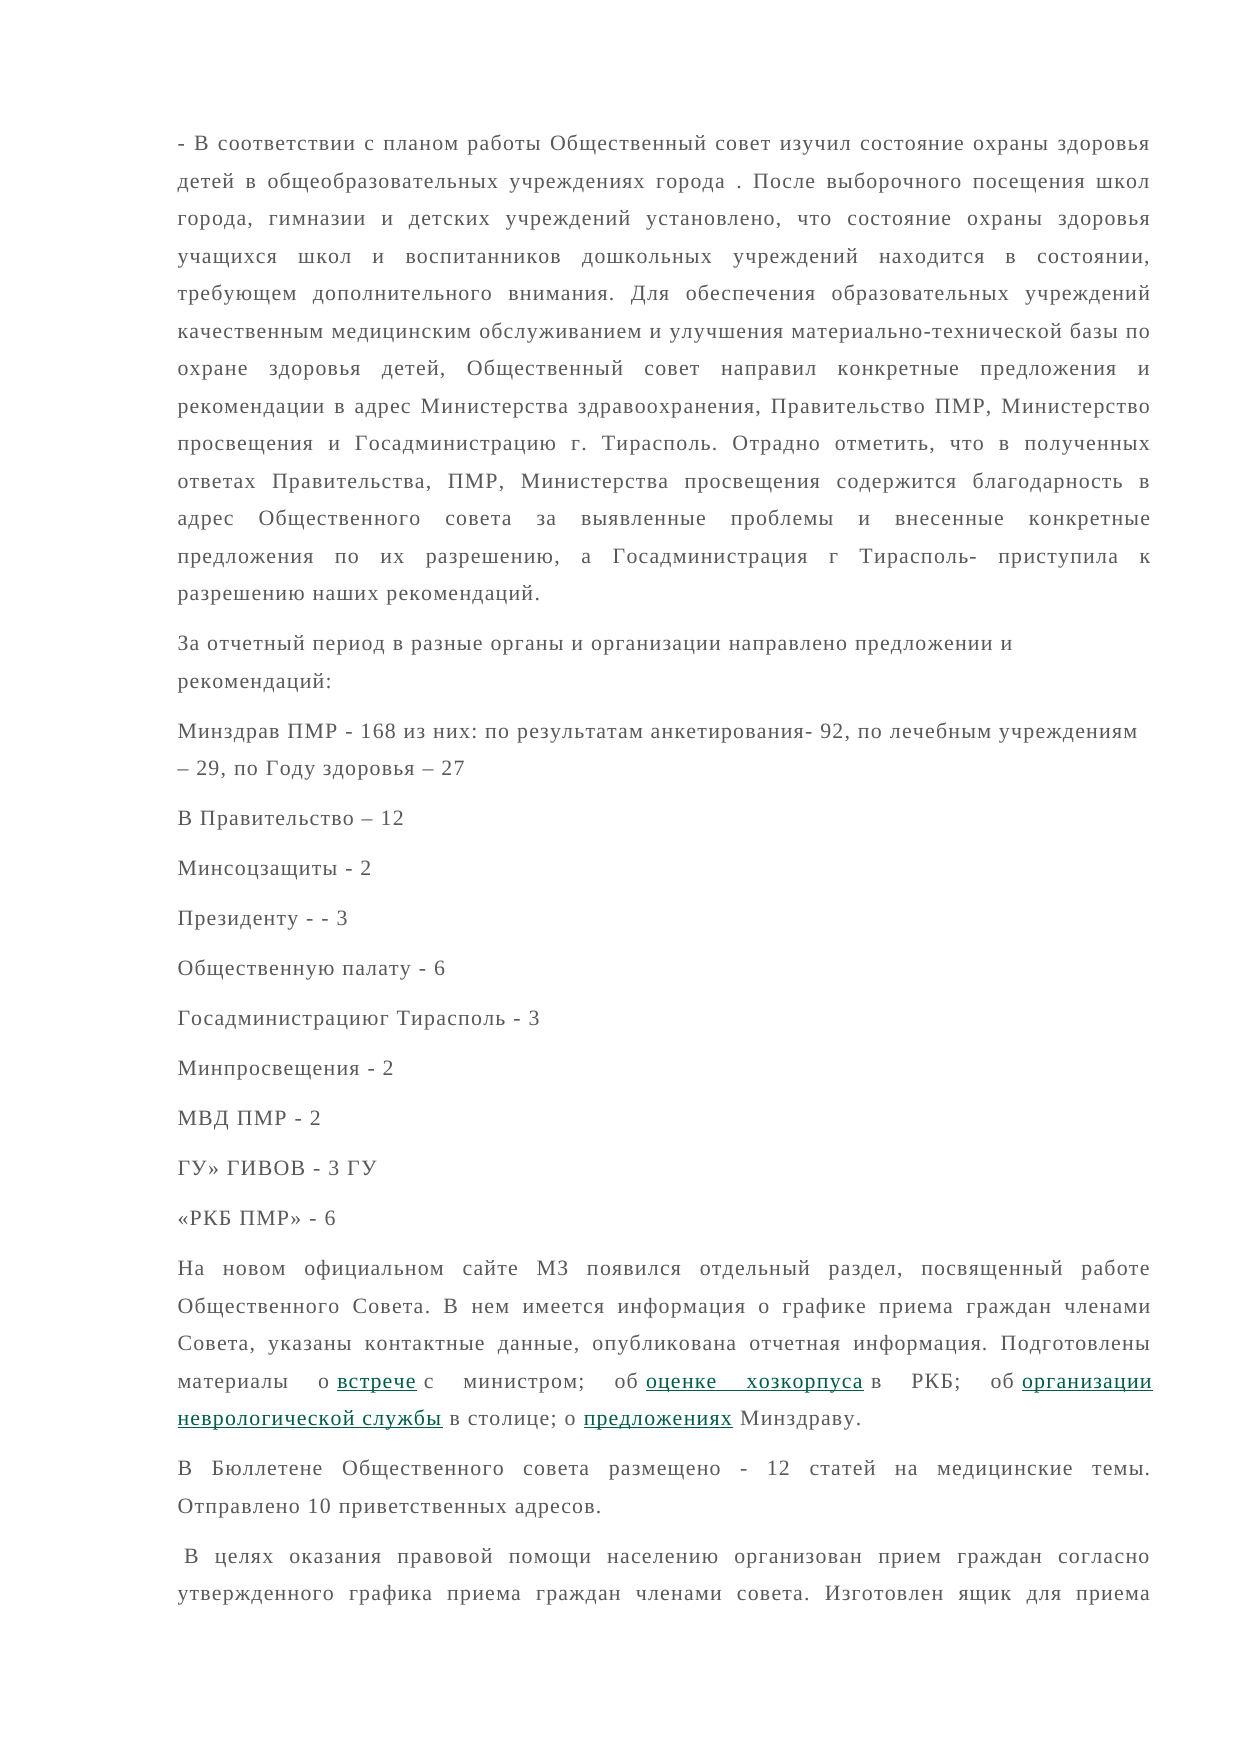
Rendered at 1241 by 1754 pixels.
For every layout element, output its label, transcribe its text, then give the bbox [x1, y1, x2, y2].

text За отчетный период в разные органы и организации направлено предложении и рекомендаций: [177, 618, 1152, 693]
text В Правительство – 12 [177, 793, 1152, 831]
text В Бюллетене Общественного совета размещено - 12 статей на медицинские темы. Отправлено 10 приветственных адресов. [177, 1443, 1152, 1518]
text Минсоцзащиты - 2 [177, 843, 1152, 881]
text На новом официальном сайте МЗ появился отдельный раздел, посвященный работе Общественного Совета. В нем имеется информация о графике приема граждан членами Совета, указаны контактные данные, опубликована отчетная информация. Подготовлены материалы о встрече с министром; об оценке хозкорпуса в РКБ; об организации неврологической службы в столице; о предложениях Минздраву. [177, 1243, 1152, 1431]
text Президенту - - 3 [177, 893, 1152, 931]
text ГУ» ГИВОВ - 3 ГУ [177, 1143, 1152, 1181]
text - В соответствии с планом работы Общественный совет изучил состояние охраны здоровья детей в общеобразовательных учреждениях города . После выборочного посещения школ города, гимназии и детских учреждений установлено, что состояние охраны здоровья учащихся школ и воспитанников дошкольных учреждений находится в состоянии, требующем дополнительного внимания. Для обеспечения образовательных учреждений качественным медицинским обслуживанием и улучшения материально-технической базы по охране здоровья детей, Общественный совет направил конкретные предложения и рекомендации в адрес Министерства здравоохранения, Правительство ПМР, Министерство просвещения и Госадминистрацию г. Тирасполь. Отрадно отметить, что в полученных ответах Правительства, ПМР, Министерства просвещения содержится благодарность в адрес Общественного совета за выявленные проблемы и внесенные конкретные предложения по их разрешению, а Госадминистрация г Тирасполь- приступила к разрешению наших рекомендаций. [177, 118, 1152, 606]
text Госадминистрациюг Тирасполь - 3 [177, 993, 1152, 1031]
text «РКБ ПМР» - 6 [177, 1193, 1152, 1231]
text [177, 1531, 1152, 1606]
text МВД ПМР - 2 [177, 1093, 1152, 1131]
text Минпросвещения - 2 [177, 1043, 1152, 1081]
text Общественную палату - 6 [177, 943, 1152, 981]
text Минздрав ПМР - 168 из них: по результатам анкетирования- 92, по лечебным учреждениям – 29, по Году здоровья – 27 [177, 706, 1152, 781]
